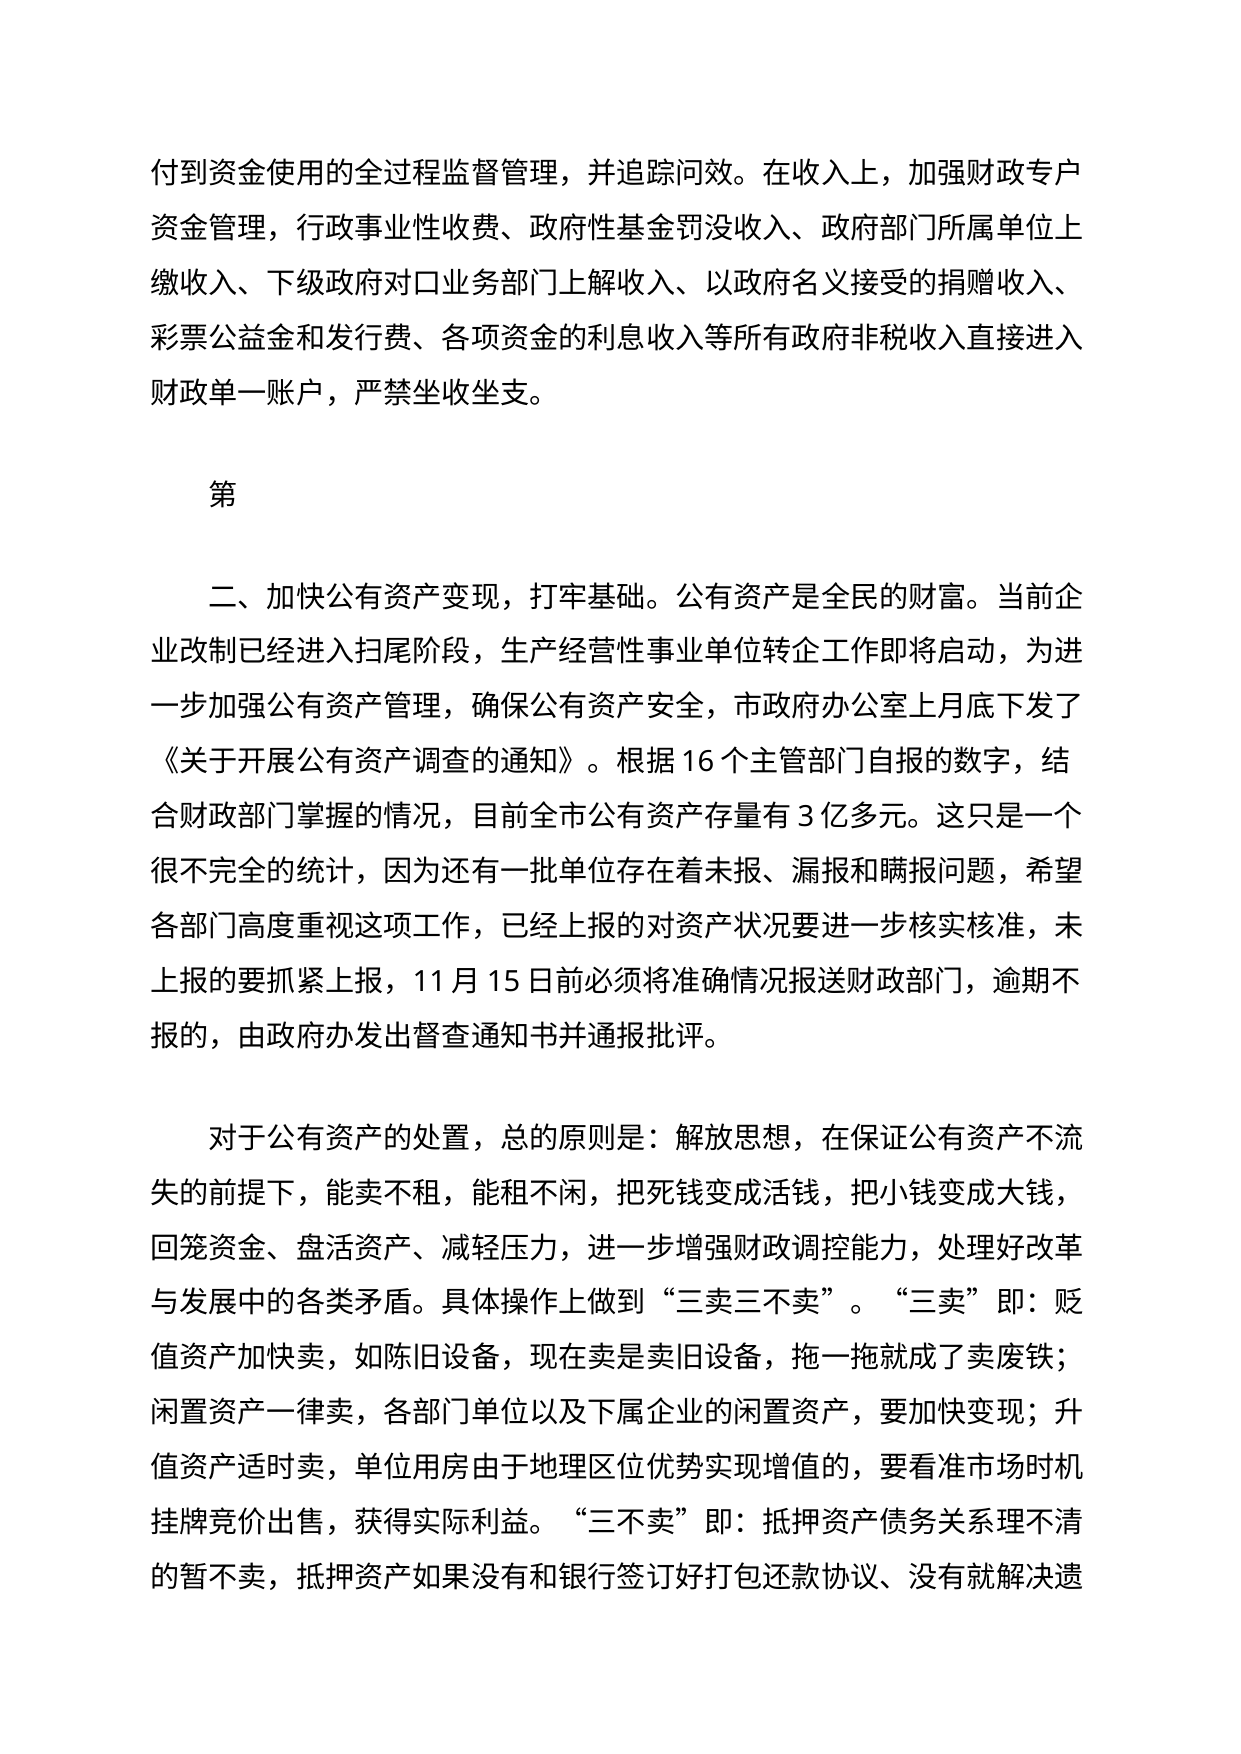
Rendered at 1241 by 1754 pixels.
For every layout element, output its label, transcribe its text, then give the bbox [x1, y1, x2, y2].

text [150, 1114, 1090, 1596]
text 二、加快公有资产变现，打牢基础。公有资产是全民的财富。当前企业改制已经进入扫尾阶段，生产经营性事业单位转企工作即将启动，为进一步加强公有资产管理，确保公有资产安全，市政府办公室上月底下发了《关于开展公有资产调查的通知》。根据16个主管部门自报的数字，结合财政部门掌握的情况，目前全市公有资产存量有3亿多元。这只是一个很不完全的统计，因为还有一批单位存在着未报、漏报和瞒报问题，希望各部门高度重视这项工作，已经上报的对资产状况要进一步核实核准，未上报的要抓紧上报，11月15日前必须将准确情况报送财政部门，逾期不报的，由政府办发出督查通知书并通报批评。 [150, 573, 1090, 1055]
text 第 [150, 471, 1090, 514]
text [150, 150, 1090, 412]
